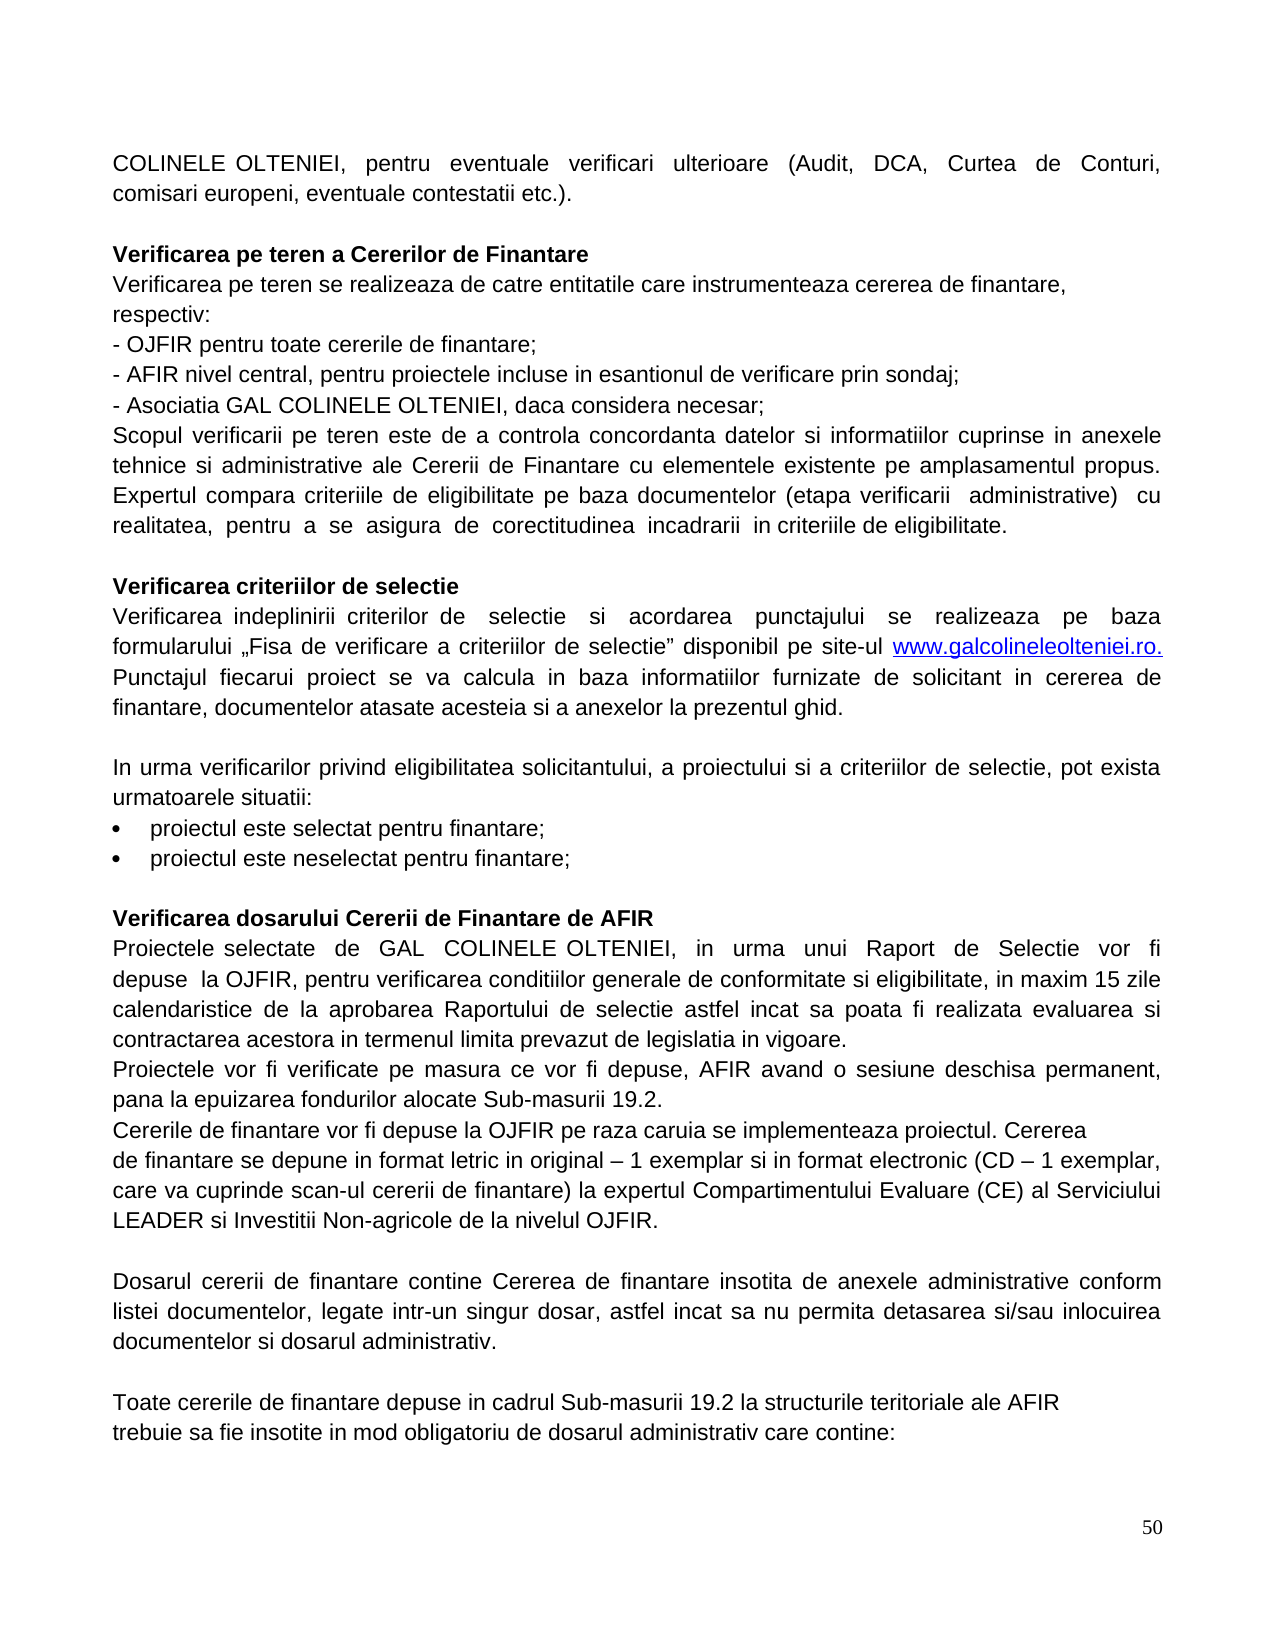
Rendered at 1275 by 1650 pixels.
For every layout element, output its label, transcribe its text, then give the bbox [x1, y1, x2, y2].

text Cererile de finantare vor fi depuse la OJFIR pe raza caruia se implementeaza proiectul. Cererea [112, 1117, 1162, 1143]
text Proiectele selectate de GAL COLINELE OLTENIEI, in urma unui Raport de Selectie vor fi depuse la OJFIR, pentru verificarea conditiilor generale de conformitate si eligibilitate, in maxim 15 zile calendaristice de la aprobarea Raportului de selectie astfel incat sa poata fi realizata evaluarea si contractarea acestora in termenul limita prevazut de legislatia in vigoare. [112, 935, 1162, 1052]
text Toate cererile de finantare depuse in cadrul Sub-masurii 19.2 la structurile teritoriale ale AFIR [112, 1388, 1162, 1415]
text Proiectele vor fi verificate pe masura ce vor fi depuse, AFIR avand o sesiune deschisa permanent, pana la epuizarea fondurilor alocate Sub-masurii 19.2. [112, 1056, 1162, 1113]
text Verificarea criteriilor de selectie [112, 573, 1162, 599]
text - Asociatia GAL COLINELE OLTENIEI, daca considera necesar; [112, 392, 1162, 418]
text respectiv: [112, 301, 1162, 327]
text - OJFIR pentru toate cererile de finantare; [112, 331, 1162, 358]
text Verificarea pe teren se realizeaza de catre entitatile care instrumenteaza cererea de finantare, [112, 271, 1162, 297]
text Dosarul cererii de finantare contine Cererea de finantare insotita de anexele administrative conform listei documentelor, legate intr-un singur dosar, astfel incat sa nu permita detasarea si/sau inlocuirea documentelor si dosarul administrativ. [112, 1268, 1162, 1354]
text In urma verificarilor privind eligibilitatea solicitantului, a proiectului si a criteriilor de selectie, pot exista urmatoarele situatii: [112, 754, 1162, 811]
text trebuie sa fie insotite in mod obligatoriu de dosarul administrativ care contine: [112, 1419, 1162, 1445]
text Verificarea pe teren a Cererilor de Finantare [112, 241, 1162, 267]
list proiectul este neselectat pentru finantare; [112, 845, 1162, 871]
text Scopul verificarii pe teren este de a controla concordanta datelor si informatiilor cuprinse in anexele tehnice si administrative ale Cererii de Finantare cu elementele existente pe amplasamentul propus. Expertul compara criteriile de eligibilitate pe baza documentelor (etapa verificarii administrative) cu realitatea, pentru a se asigura de corectitudinea incadrarii in criteriile de eligibilitate. [112, 422, 1162, 539]
text - AFIR nivel central, pentru proiectele incluse in esantionul de verificare prin sondaj; [112, 361, 1162, 388]
text de finantare se depune in format letric in original – 1 exemplar si in format electronic (CD – 1 exemplar, care va cuprinde scan-ul cererii de finantare) la expertul Compartimentului Evaluare (CE) al Serviciului LEADER si Investitii Non-agricole de la nivelul OJFIR. [112, 1147, 1162, 1234]
list proiectul este selectat pentru finantare; [112, 814, 1162, 841]
text Verificarea dosarului Cererii de Finantare de AFIR [112, 905, 1162, 932]
text Verificarea indeplinirii criterilor de selectie si acordarea punctajului se realizeaza pe baza formularului „Fisa de verificare a criteriilor de selectie” disponibil pe site-ul www.galcolineleolteniei.ro. Punctajul fiecarui proiect se va calcula in baza informatiilor furnizate de solicitant in cererea de finantare, documentelor atasate acesteia si a anexelor la prezentul ghid. [112, 603, 1162, 720]
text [112, 150, 1162, 207]
